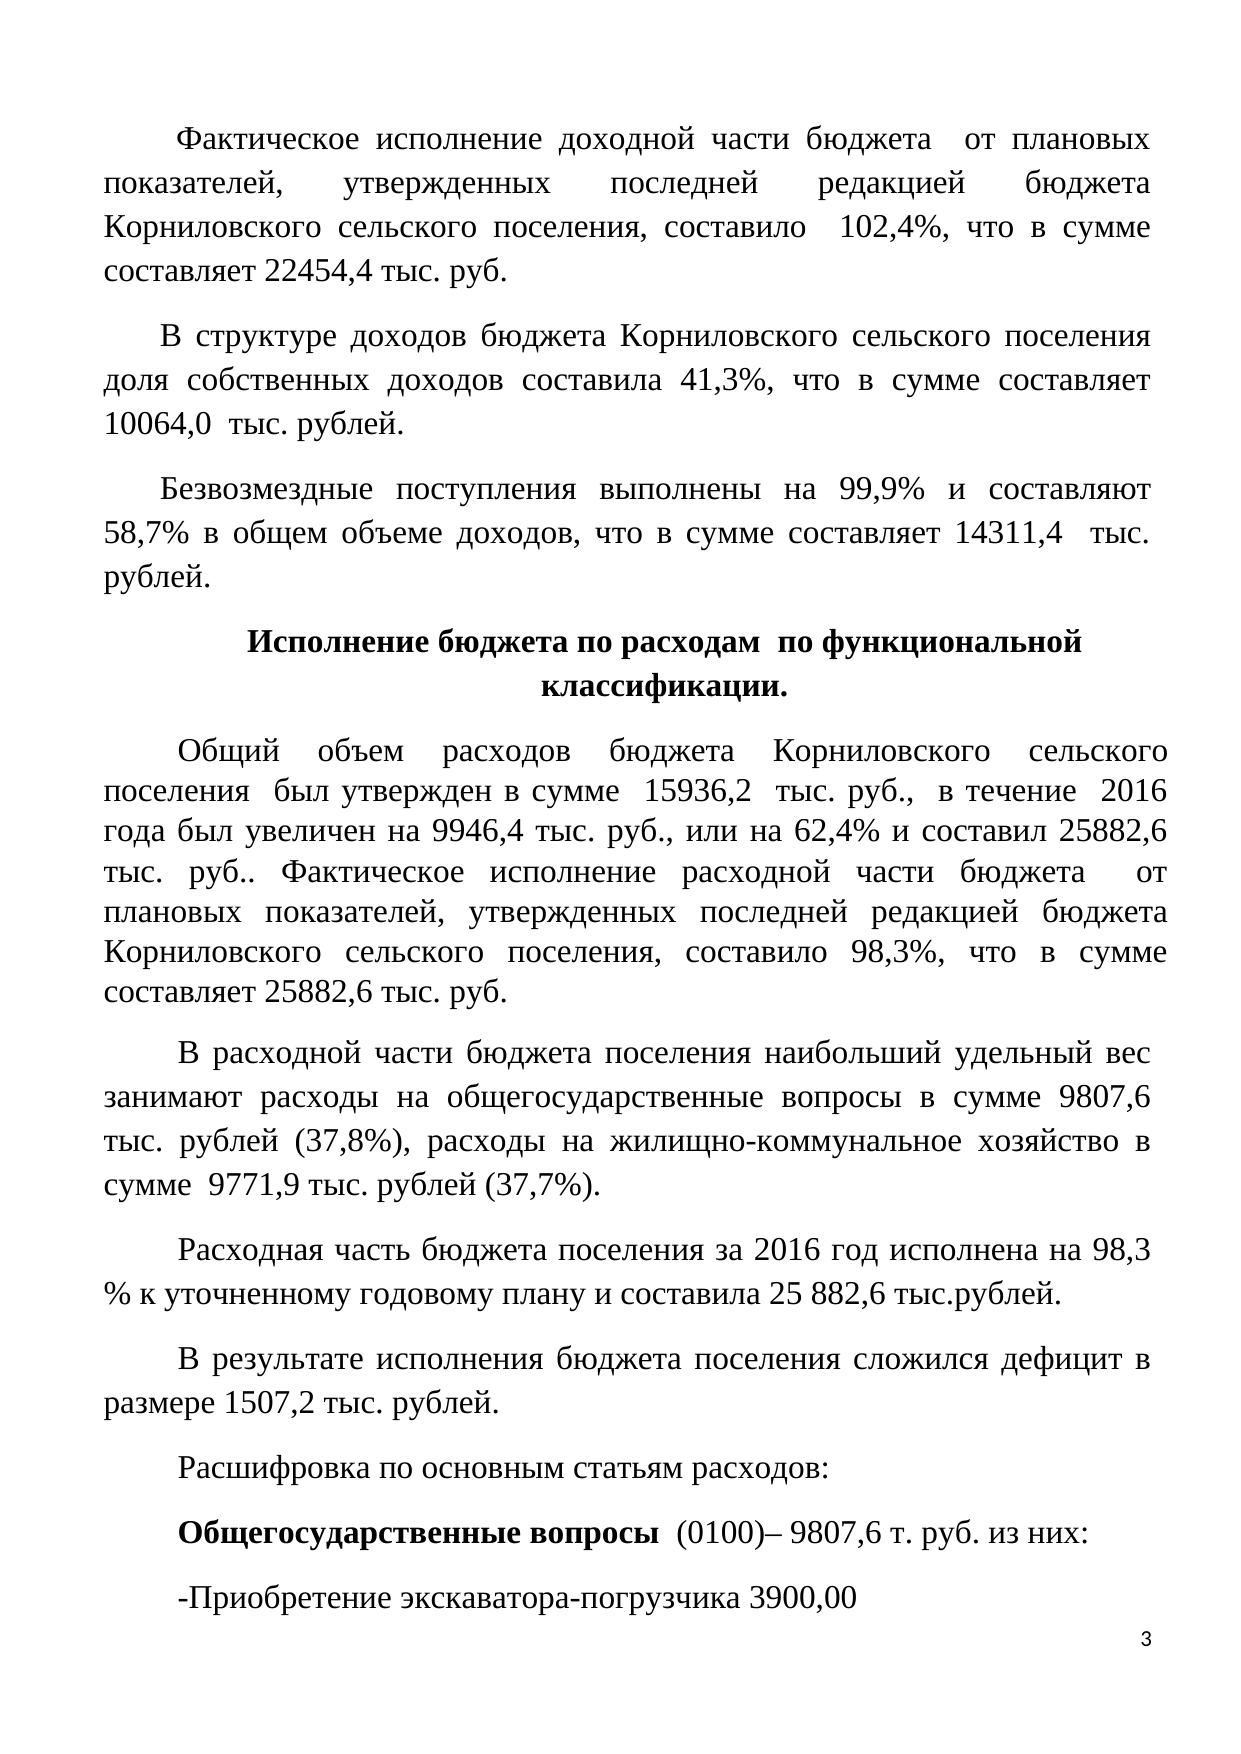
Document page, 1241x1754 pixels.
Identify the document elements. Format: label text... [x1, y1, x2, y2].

text -Приобретение экскаватора-погрузчика 3900,00 [177, 1577, 1152, 1616]
text Общий объем расходов бюджета Корниловского сельского поселения был утвержден в сумме 15936,2 тыс. руб., в течение 2016 года был увеличен на 9946,4 тыс. руб., или на 62,4% и составил 25882,6 тыс. руб.. Фактическое исполнение расходной части бюджета от плановых показателей, утвержденных последней редакцией бюджета Корниловского сельского поселения, составило 98,3%, что в сумме составляет 25882,6 тыс. руб. [103, 730, 1169, 1010]
text Расшифровка по основным статьям расходов: [103, 1447, 1152, 1486]
text Общегосударственные вопросы (0100)– 9807,6 т. руб. из них: [177, 1512, 1152, 1551]
text Фактическое исполнение доходной части бюджета от плановых показателей, утвержденных последней редакцией бюджета Корниловского сельского поселения, составило 102,4%, что в сумме составляет 22454,4 тыс. руб. [103, 118, 1152, 289]
text Безвозмездные поступления выполнены на 99,9% и составляют 58,7% в общем объеме доходов, что в сумме составляет 14311,4 тыс. рублей. [103, 468, 1152, 595]
text В структуре доходов бюджета Корниловского сельского поселения доля собственных доходов составила 41,3%, что в сумме составляет 10064,0 тыс. рублей. [103, 315, 1152, 442]
text Исполнение бюджета по расходам по функциональной классификации. [177, 621, 1152, 704]
text В результате исполнения бюджета поселения сложился дефицит в размере 1507,2 тыс. рублей. [103, 1338, 1152, 1421]
text В расходной части бюджета поселения наибольший удельный вес занимают расходы на общегосударственные вопросы в сумме 9807,6 тыс. рублей (37,8%), расходы на жилищно-коммунальное хозяйство в сумме 9771,9 тыс. рублей (37,7%). [103, 1032, 1152, 1203]
text Расходная часть бюджета поселения за 2016 год исполнена на 98,3 % к уточненному годовому плану и составила 25 882,6 тыс.рублей. [103, 1229, 1152, 1312]
